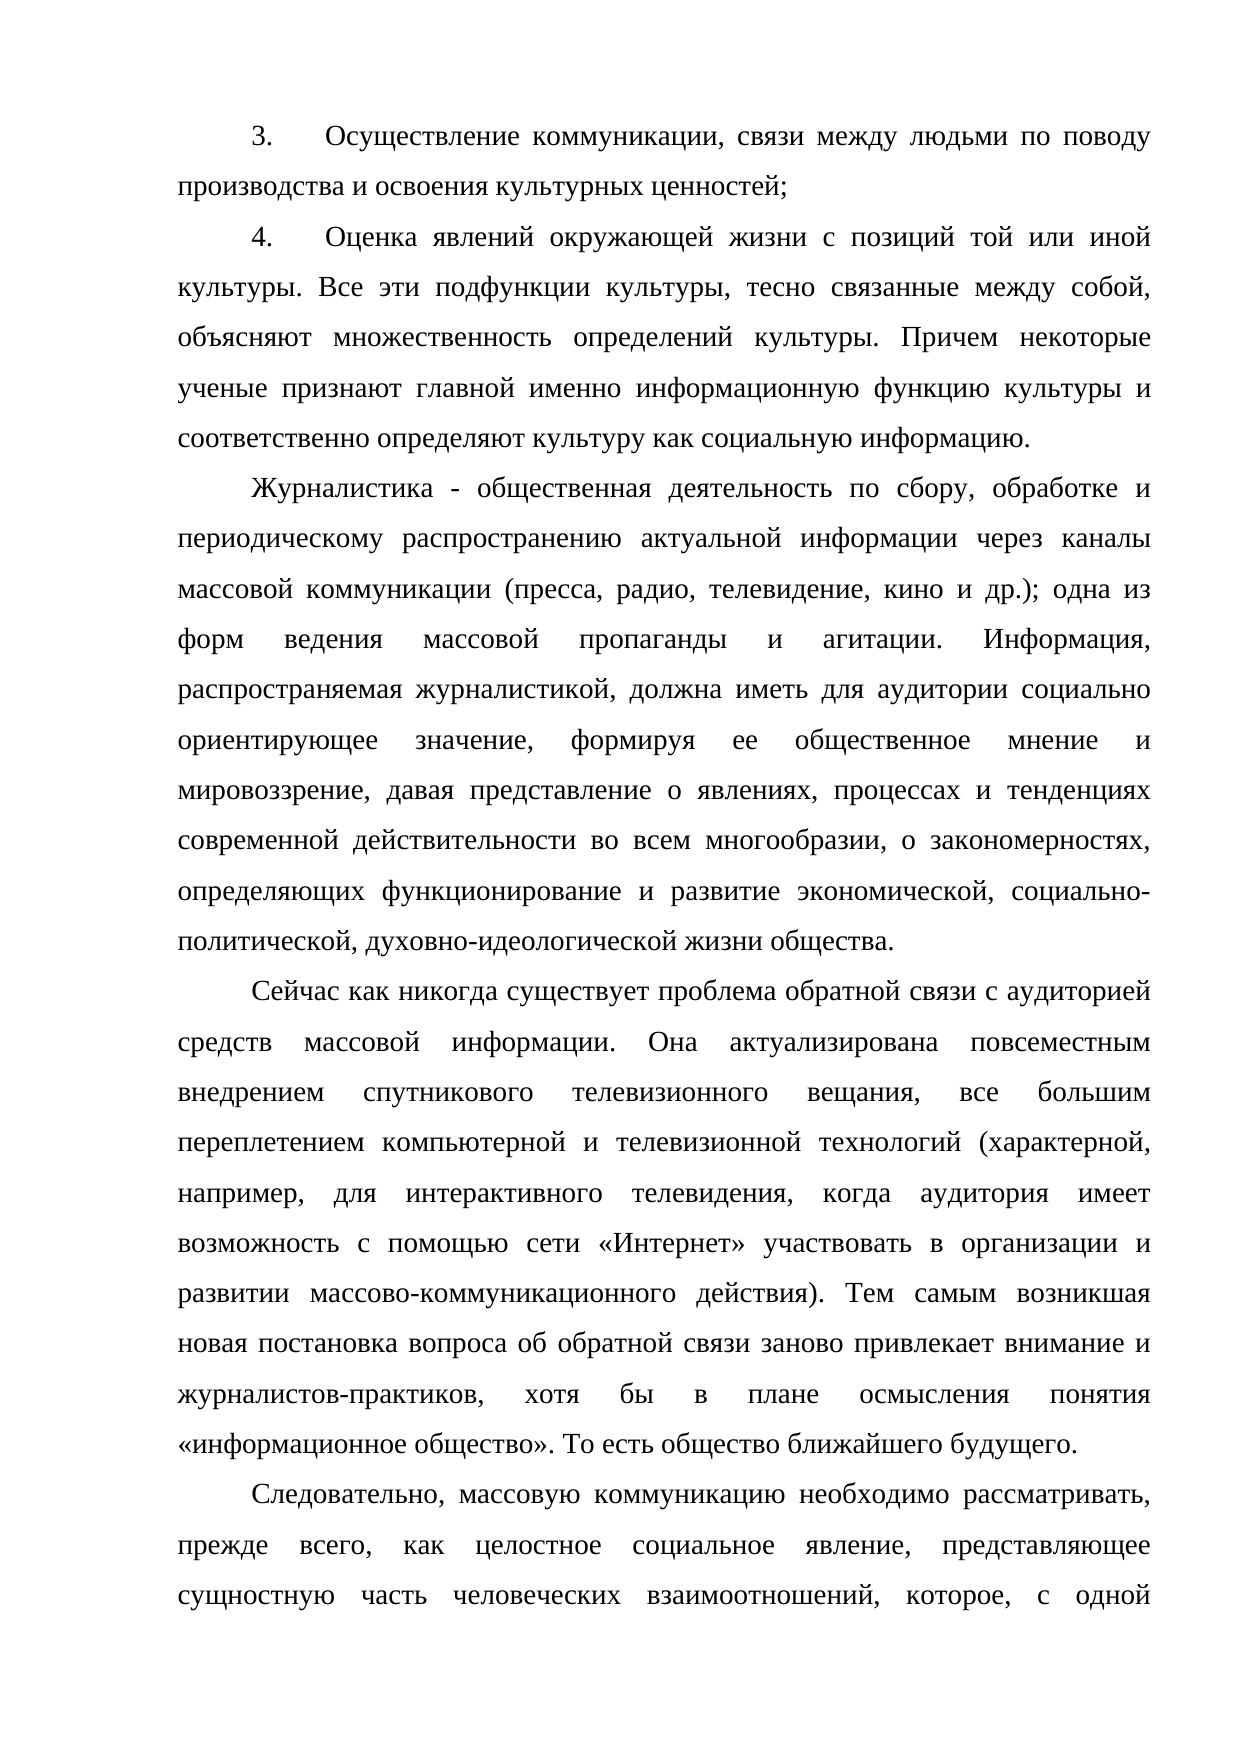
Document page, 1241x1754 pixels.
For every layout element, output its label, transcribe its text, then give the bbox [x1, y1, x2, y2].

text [177, 1477, 1152, 1611]
text Сейчас как никогда существует проблема обратной связи с аудиторией средств массовой информации. Она актуализирована повсеместным внедрением спутникового телевизионного вещания, все большим переплетением компьютерной и телевизионной технологий (характерной, например, для интерактивного телевидения, когда аудитория имеет возможность с помощью сети «Интернет» участвовать в организации и развитии массово-коммуникационного действия). Тем самым возникшая новая постановка вопроса об обратной связи заново привлекает внимание и журналистов-практиков, хотя бы в плане осмысления понятия «информационное общество». То есть общество ближайшего будущего. [177, 973, 1152, 1460]
list Журналистика - общественная деятельность по сбору, обработке и периодическому распространению актуальной информации через каналы массовой коммуникации (пресса, радио, телевидение, кино и др.); одна из форм ведения массовой пропаганды и агитации. Информация, распространяемая журналистикой, должна иметь для аудитории социально ориентирующее значение, формируя ее общественное мнение и мировоззрение, давая представление о явлениях, процессах и тенденциях современной действительности во всем многообразии, о закономерностях, определяющих функционирование и развитие экономической, социально-политической, духовно-идеологической жизни общества. [177, 470, 1152, 957]
list Осуществление коммуникации, связи между людьми по поводу производства и освоения культурных ценностей; [177, 118, 1152, 202]
list Оценка явлений окружающей жизни с позиций той или иной культуры. Все эти подфункции культуры, тесно связанные между собой, объясняют множественность определений культуры. Причем некоторые ученые признают главной именно информационную функцию культуры и соответственно определяют культуру как социальную информацию. [177, 219, 1152, 453]
